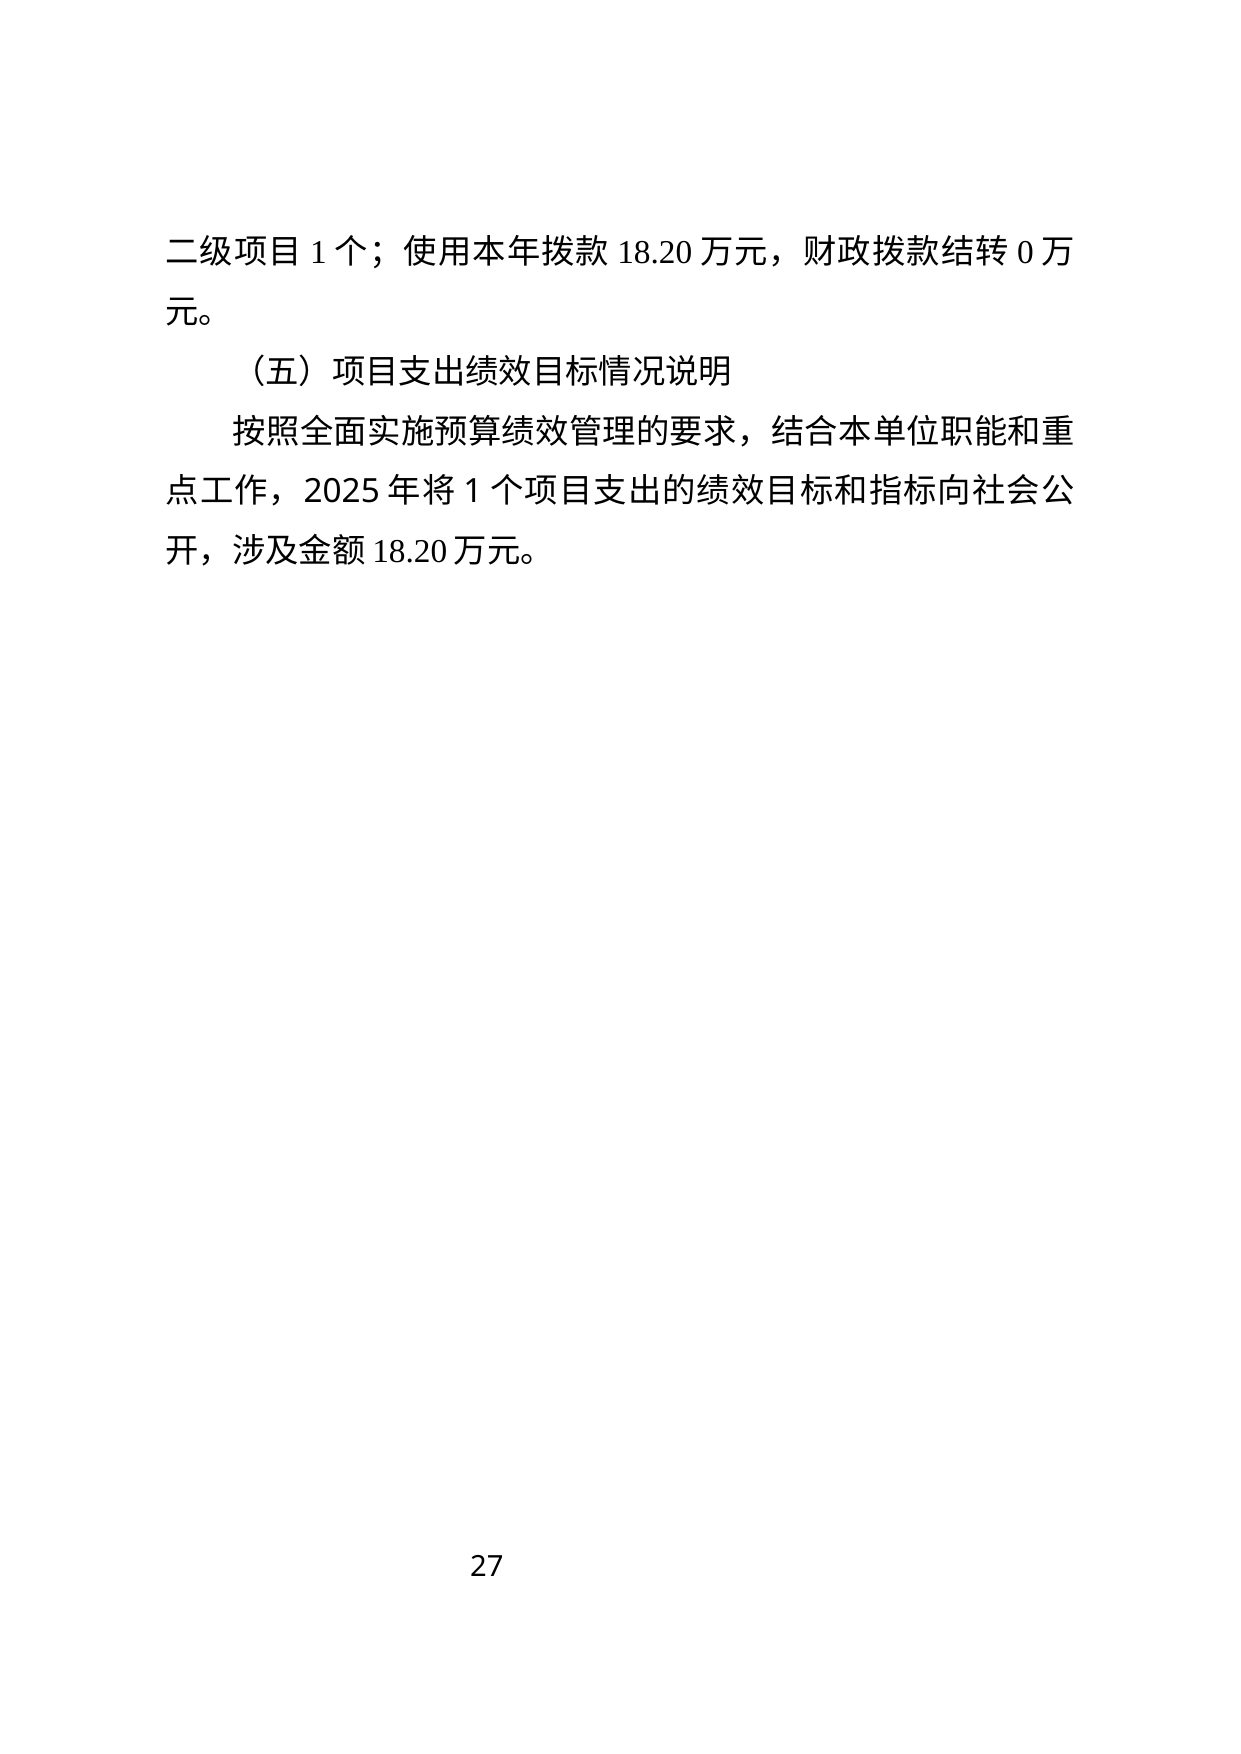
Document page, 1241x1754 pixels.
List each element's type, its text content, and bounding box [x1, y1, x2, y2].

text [165, 219, 1075, 339]
text 按照全面实施预算绩效管理的要求，结合本单位职能和重点工作，2025年将1个项目支出的绩效目标和指标向社会公开，涉及金额18.20万元。 [165, 399, 1075, 578]
text （五）项目支出绩效目标情况说明 [165, 339, 1075, 399]
